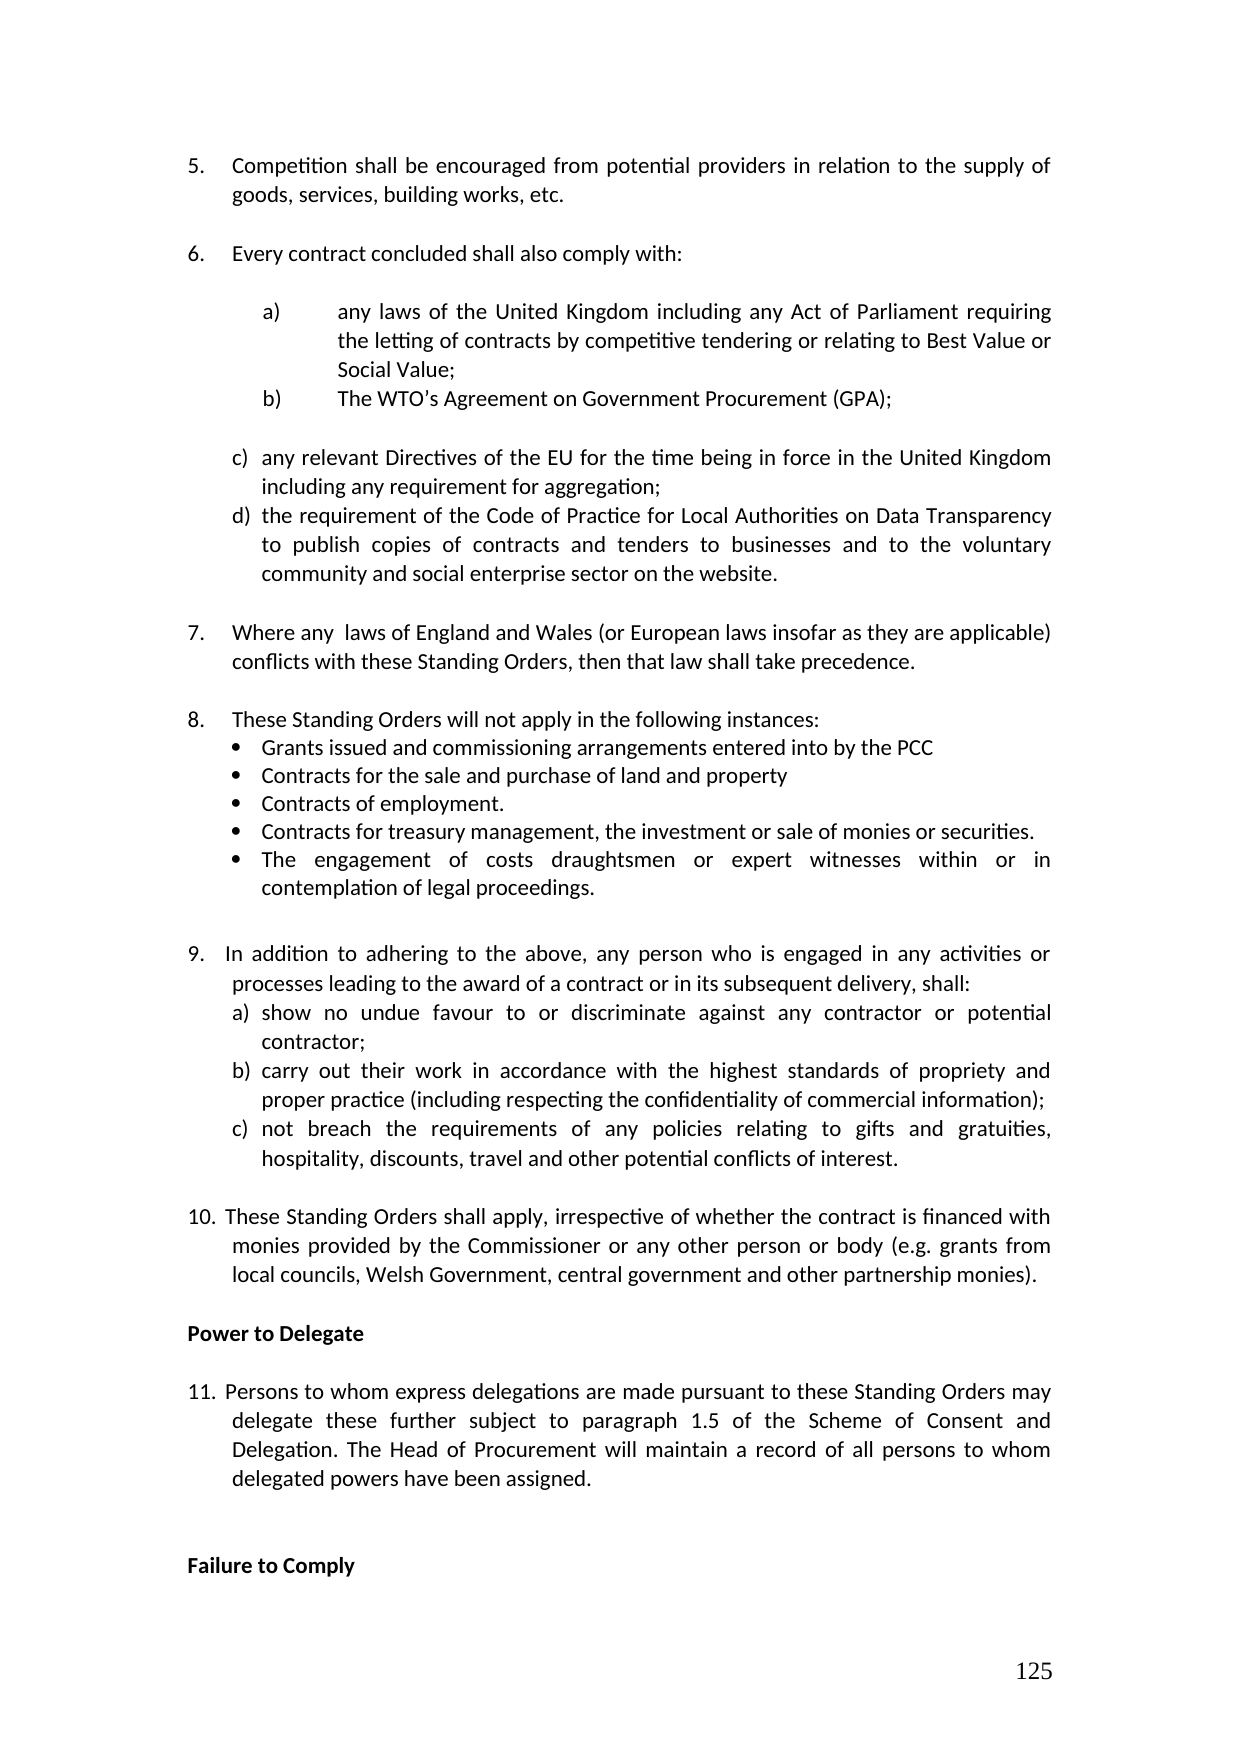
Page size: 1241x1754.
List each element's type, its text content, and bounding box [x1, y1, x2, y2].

list Contracts for treasury management, the investment or sale of monies or securities. [232, 817, 1053, 845]
list show no undue favour to or discriminate against any contractor or potential contractor; [232, 997, 1053, 1055]
list not breach the requirements of any policies relating to gifts and gratuities, hospitality, discounts, travel and other potential conflicts of interest. [232, 1113, 1053, 1172]
list Contracts of employment. [232, 789, 1053, 817]
text 6. Every contract concluded shall also comply with: [187, 237, 1053, 267]
list Grants issued and commissioning arrangements entered into by the PCC [232, 733, 1053, 761]
list The engagement of costs draughtsmen or expert witnesses within or in contemplation of legal proceedings. [232, 845, 1053, 901]
list In addition to adhering to the above, any person who is engaged in any activities or processes leading to the award of a contract or in its subsequent delivery, shall: [187, 938, 1053, 997]
list any relevant Directives of the EU for the time being in force in the United Kingdom including any requirement for aggregation; [232, 442, 1053, 500]
text 7. Where any laws of England and Wales (or European laws insofar as they are applicable) conflicts with these Standing Orders, then that law shall take precedence. [187, 617, 1053, 675]
list Persons to whom express delegations are made pursuant to these Standing Orders may delegate these further subject to paragraph 1.5 of the Scheme of Consent and Delegation. The Head of Procurement will maintain a record of all persons to whom delegated powers have been assigned. [187, 1376, 1053, 1492]
text 8. These Standing Orders will not apply in the following instances: [187, 704, 1053, 733]
text Failure to Comply [187, 1551, 1053, 1579]
text 5. Competition shall be encouraged from potential providers in relation to the supply of goods, services, building works, etc. [187, 150, 1053, 208]
list any laws of the United Kingdom including any Act of Parliament requiring the letting of contracts by competitive tendering or relating to Best Value or Social Value; [262, 296, 1053, 383]
list These Standing Orders shall apply, irrespective of whether the contract is financed with monies provided by the Commissioner or any other person or body (e.g. grants from local councils, Welsh Government, central government and other partnership monies). [187, 1201, 1053, 1288]
list Contracts for the sale and purchase of land and property [232, 761, 1053, 789]
list the requirement of the Code of Practice for Local Authorities on Data Transparency to publish copies of contracts and tenders to businesses and to the voluntary community and social enterprise sector on the website. [232, 500, 1053, 587]
list carry out their work in accordance with the highest standards of propriety and proper practice (including respecting the confidentiality of commercial information); [232, 1055, 1053, 1113]
text Power to Delegate [187, 1317, 1053, 1347]
list The WTO’s Agreement on Government Procurement (GPA); [262, 383, 1053, 412]
